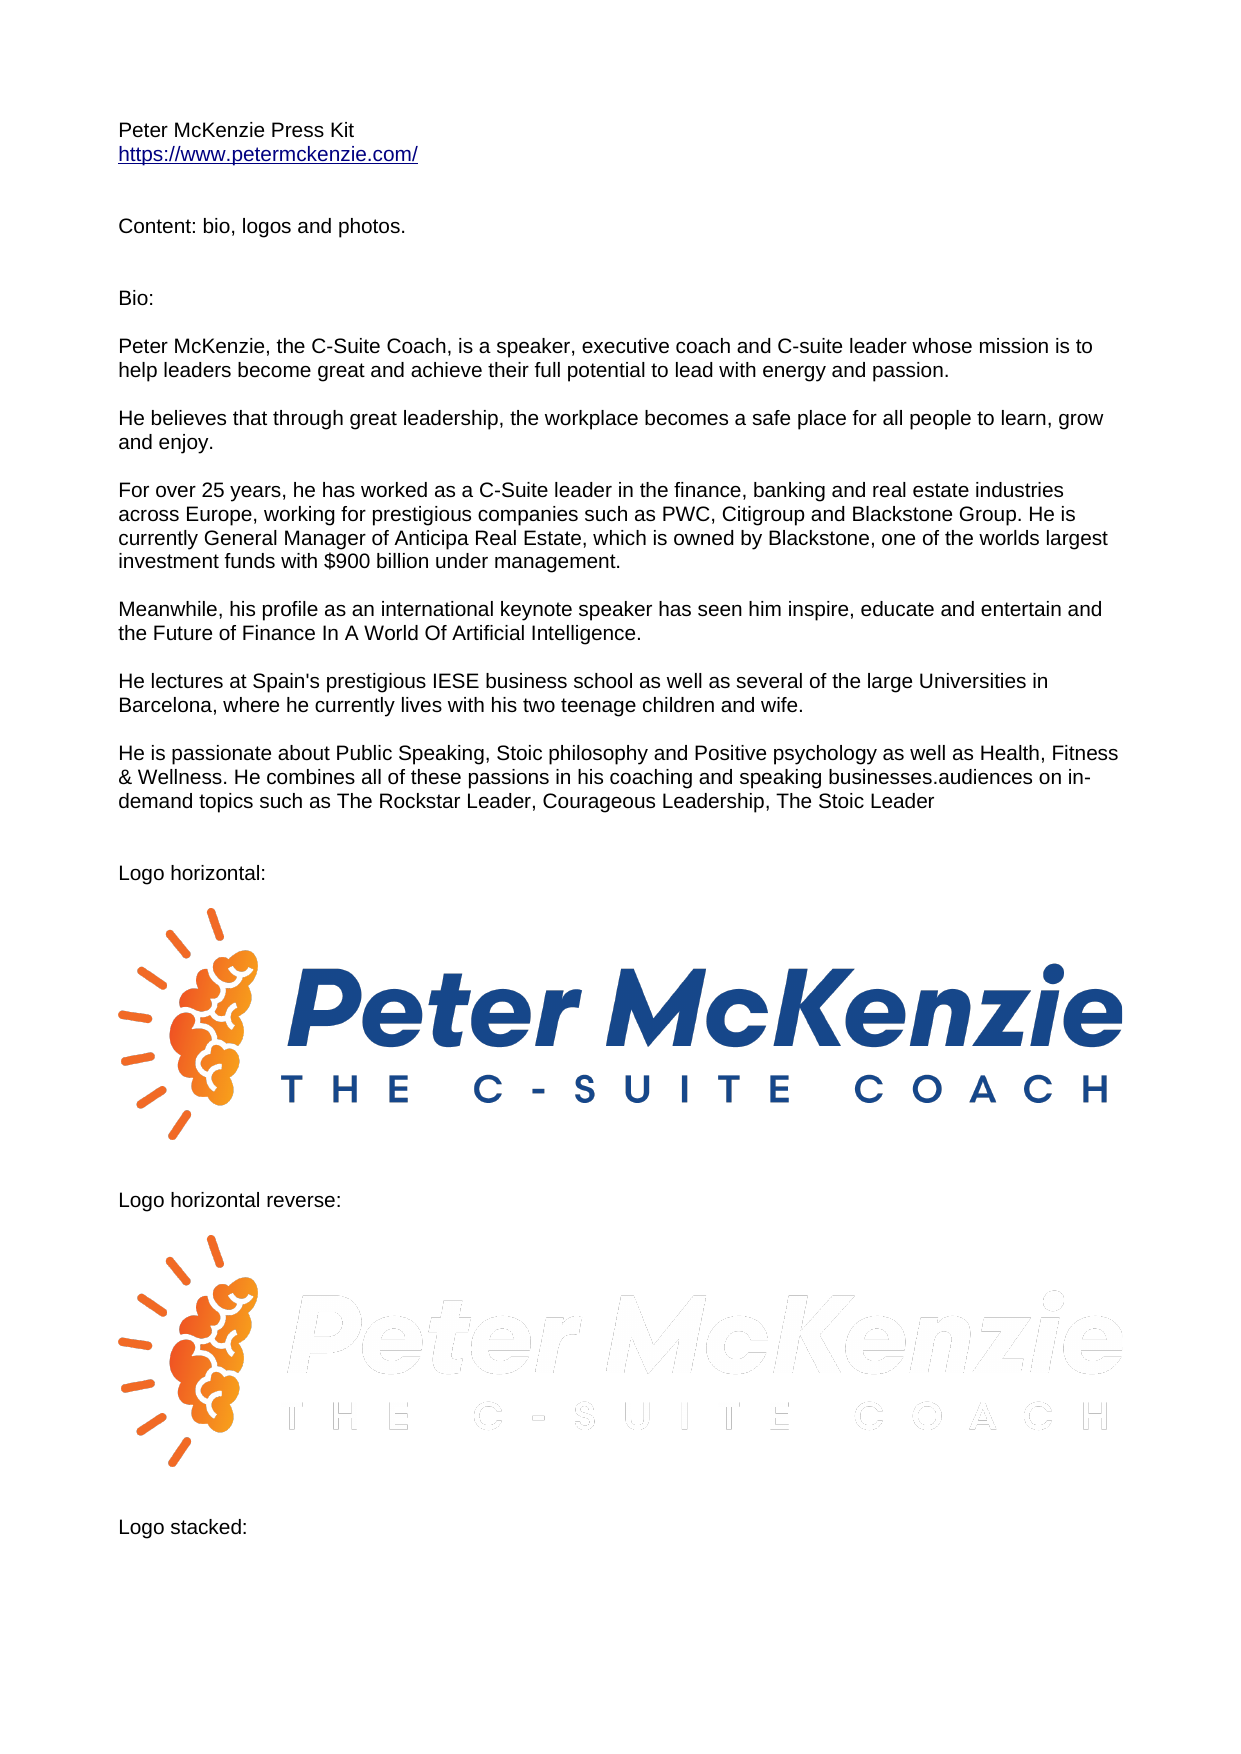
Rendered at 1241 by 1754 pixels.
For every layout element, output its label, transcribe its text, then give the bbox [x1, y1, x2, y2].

text Meanwhile, his profile as an international keynote speaker has seen him inspire, educate and entertain and the Future of Finance In A World Of Artificial Intelligence. He lectures at Spain's prestigious IESE business school as well as several of the large Universities in Barcelona, where he currently lives with his two teenage children and wife. He is passionate about Public Speaking, Stoic philosophy and Positive psychology as well as Health, Fitness & Wellness. He combines all of these passions in his coaching and speaking businesses.audiences on in-demand topics such as The Rockstar Leader, Courageous Leadership, The Stoic Leader [118, 573, 1122, 813]
text For over 25 years, he has worked as a C-Suite leader in the finance, banking and real estate industries across Europe, working for prestigious companies such as PWC, Citigroup and Blackstone Group. He is currently General Manager of Anticipa Real Estate, which is owned by Blackstone, one of the worlds largest investment funds with $900 billion under management. [118, 453, 1122, 573]
picture [118, 908, 1123, 1140]
picture [118, 1235, 1123, 1467]
text He believes that through great leadership, the workplace becomes a safe place for all people to learn, grow and enjoy. [118, 382, 1122, 453]
text Logo stacked: [118, 1514, 1122, 1538]
text Logo horizontal reverse: [118, 1188, 1122, 1212]
text Peter McKenzie, the C-Suite Coach, is a speaker, executive coach and C-suite leader whose mission is to help leaders become great and achieve their full potential to lead with energy and passion. [118, 334, 1122, 382]
text Peter McKenzie Press Kit [118, 118, 1122, 142]
text https://www.petermckenzie.com/ [118, 142, 1122, 166]
text Content: bio, logos and photos. [118, 214, 1122, 238]
text Logo horizontal: [118, 861, 1122, 885]
text Bio: [118, 286, 1122, 310]
